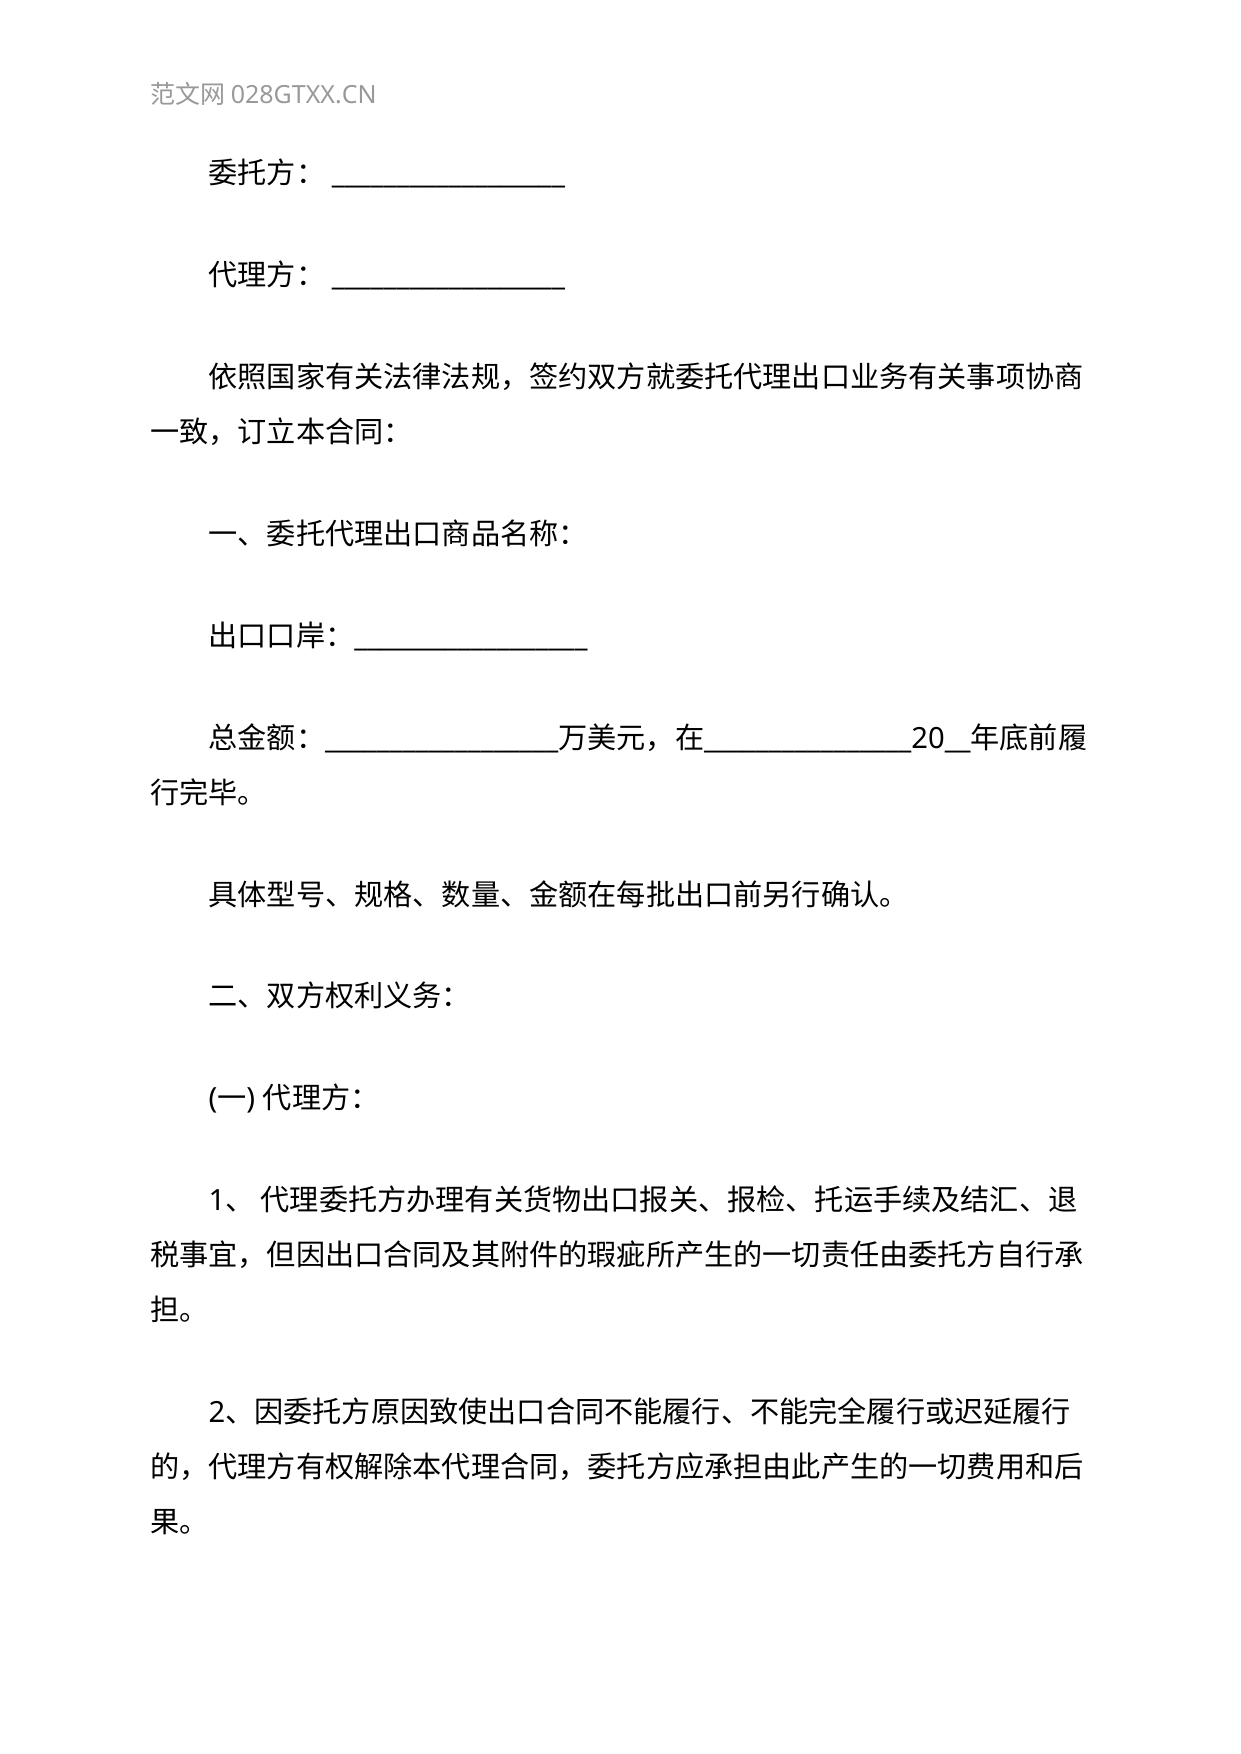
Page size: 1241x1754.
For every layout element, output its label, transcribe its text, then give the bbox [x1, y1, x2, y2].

text 具体型号、规格、数量、金额在每批出口前另行确认。 [150, 871, 1090, 913]
text 依照国家有关法律法规，签约双方就委托代理出口业务有关事项协商一致，订立本合同： [150, 354, 1090, 451]
text (一) 代理方： [150, 1075, 1090, 1117]
text 委托方： __________________ [150, 150, 1090, 192]
text 二、双方权利义务： [150, 973, 1090, 1015]
text 总金额：__________________万美元，在________________20__年底前履行完毕。 [150, 714, 1090, 812]
text 2、因委托方原因致使出口合同不能履行、不能完全履行或迟延履行的，代理方有权解除本代理合同，委托方应承担由此产生的一切费用和后果。 [150, 1388, 1090, 1541]
text 1、 代理委托方办理有关货物出口报关、报检、托运手续及结汇、退税事宜，但因出口合同及其附件的瑕疵所产生的一切责任由委托方自行承担。 [150, 1177, 1090, 1329]
text 代理方： __________________ [150, 252, 1090, 294]
text 一、委托代理出口商品名称： [150, 511, 1090, 553]
text 出口口岸：__________________ [150, 612, 1090, 655]
